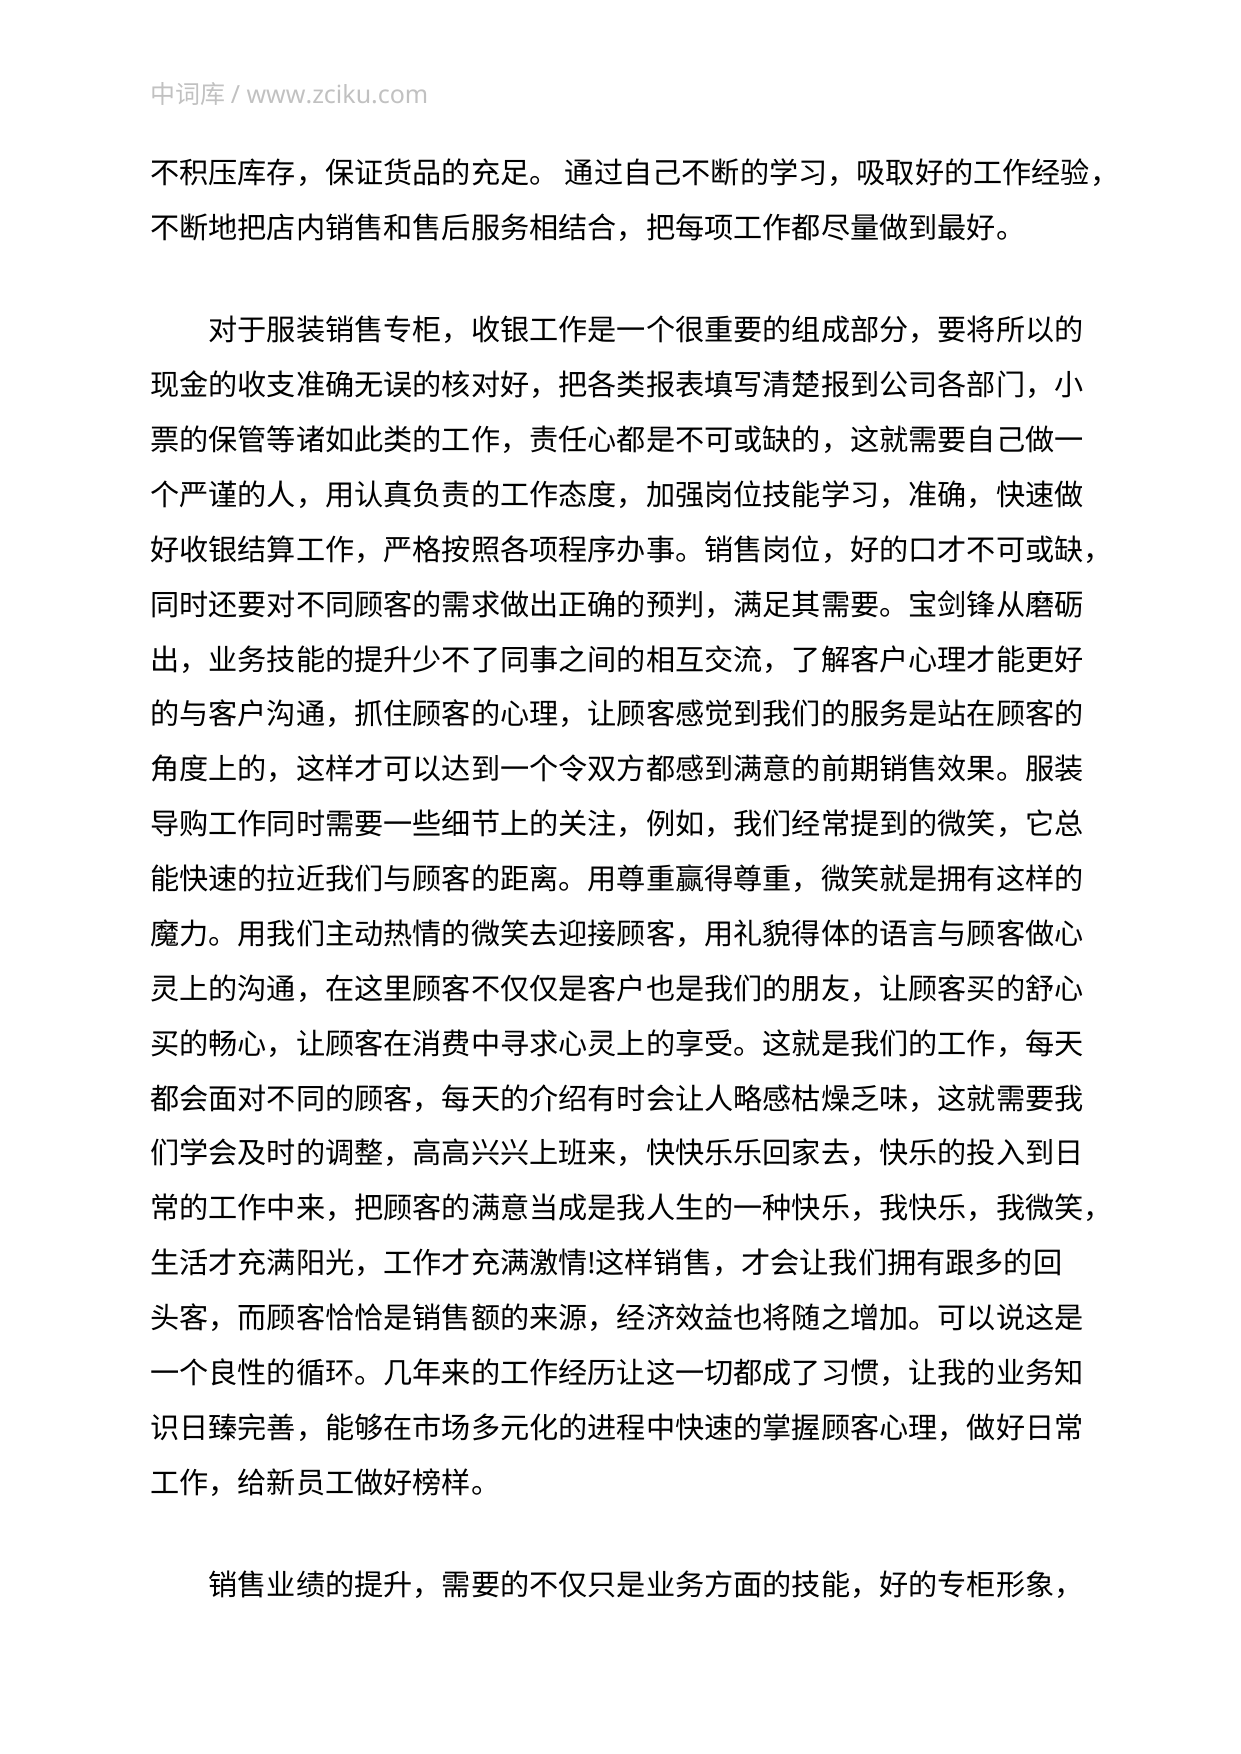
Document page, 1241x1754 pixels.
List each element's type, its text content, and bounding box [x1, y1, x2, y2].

text 对于服装销售专柜，收银工作是一个很重要的组成部分，要将所以的现金的收支准确无误的核对好，把各类报表填写清楚报到公司各部门，小票的保管等诸如此类的工作，责任心都是不可或缺的，这就需要自己做一个严谨的人，用认真负责的工作态度，加强岗位技能学习，准确，快速做好收银结算工作，严格按照各项程序办事。销售岗位，好的口才不可或缺，同时还要对不同顾客的需求做出正确的预判，满足其需要。宝剑锋从磨砺出，业务技能的提升少不了同事之间的相互交流，了解客户心理才能更好的与客户沟通，抓住顾客的心理，让顾客感觉到我们的服务是站在顾客的角度上的，这样才可以达到一个令双方都感到满意的前期销售效果。服装导购工作同时需要一些细节上的关注，例如，我们经常提到的微笑，它总能快速的拉近我们与顾客的距离。用尊重赢得尊重，微笑就是拥有这样的魔力。用我们主动热情的微笑去迎接顾客，用礼貌得体的语言与顾客做心灵上的沟通，在这里顾客不仅仅是客户也是我们的朋友，让顾客买的舒心买的畅心，让顾客在消费中寻求心灵上的享受。这就是我们的工作，每天都会面对不同的顾客，每天的介绍有时会让人略感枯燥乏味，这就需要我们学会及时的调整，高高兴兴上班来，快快乐乐回家去，快乐的投入到日常的工作中来，把顾客的满意当成是我人生的一种快乐，我快乐，我微笑，生活才充满阳光，工作才充满激情!这样销售，才会让我们拥有跟多的回头客，而顾客恰恰是销售额的来源，经济效益也将随之增加。可以说这是一个良性的循环。几年来的工作经历让这一切都成了习惯，让我的业务知识日臻完善，能够在市场多元化的进程中快速的掌握顾客心理，做好日常工作，给新员工做好榜样。 [150, 307, 1090, 1502]
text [150, 150, 1090, 247]
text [150, 1561, 1090, 1604]
